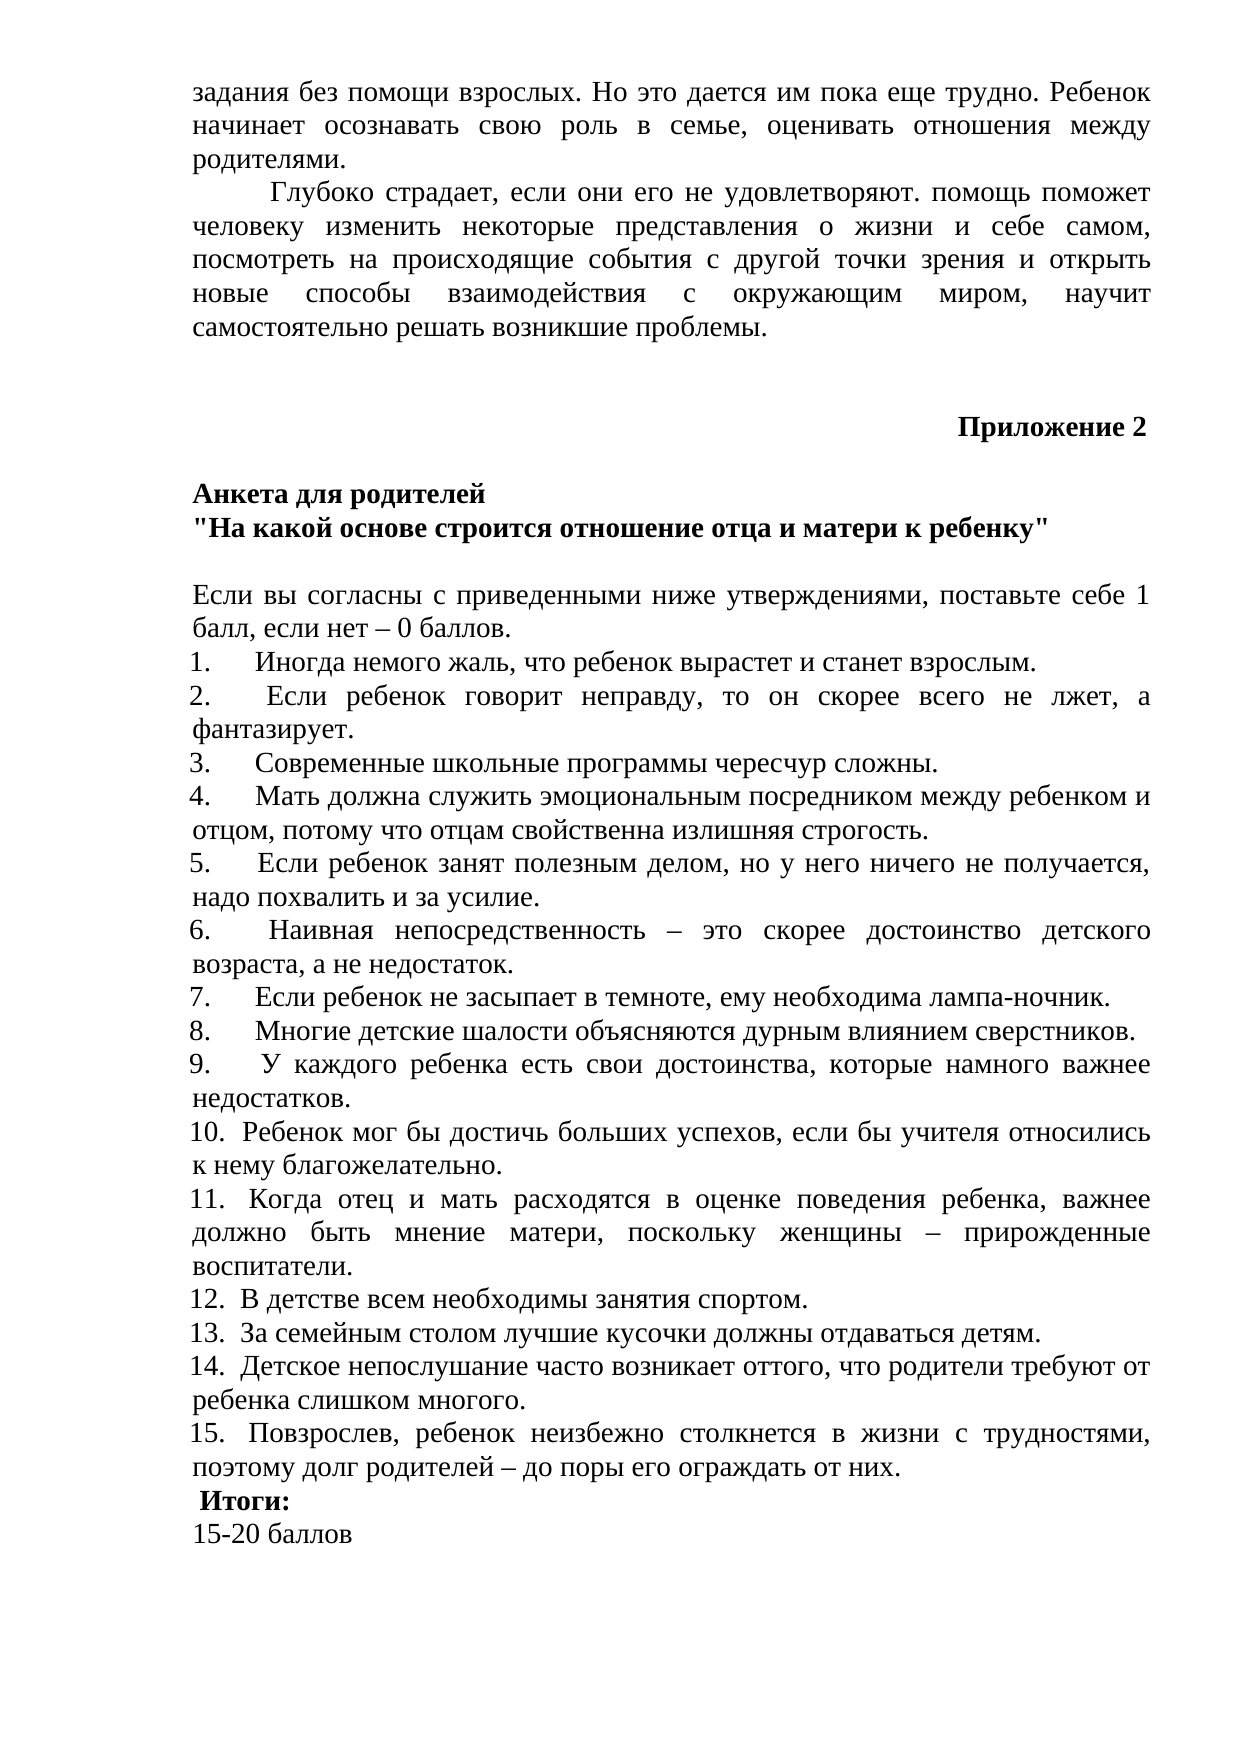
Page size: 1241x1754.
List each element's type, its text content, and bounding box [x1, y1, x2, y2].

text 6. Наивная непосредственность – это скорее достоинство детского возраста, а не недостаток. [189, 912, 1152, 979]
text 11. Когда отец и мать расходятся в оценке поведения ребенка, важнее должно быть мнение матери, поскольку женщины – прирожденные воспитатели. [189, 1181, 1152, 1281]
text 4. Мать должна служить эмоциональным посредником между ребенком и отцом, потому что отцам свойственна излишняя строгость. [189, 778, 1152, 845]
text 9. У каждого ребенка есть свои достоинства, которые намного важнее недостатков. [189, 1047, 1152, 1114]
text 14. Детское непослушание часто возникает оттого, что родители требуют от ребенка слишком многого. [189, 1348, 1152, 1416]
text 7. Если ребенок не засыпает в темноте, ему необходима лампа-ночник. [189, 979, 1152, 1013]
text 12. В детстве всем необходимы занятия спортом. [189, 1281, 1152, 1315]
text 15-20 баллов [192, 1516, 1152, 1550]
text Анкета для родителей [192, 476, 1152, 510]
text 3. Современные школьные программы чересчур сложны. [189, 745, 1152, 778]
text "На какой основе строится отношение отца и матери к ребенку" [192, 510, 1152, 543]
text 15. Повзрослев, ребенок неизбежно столкнется в жизни с трудностями, поэтому долг родителей – до поры его ограждать от них. [189, 1416, 1152, 1483]
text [192, 74, 1152, 174]
text 5. Если ребенок занят полезным делом, но у него ничего не получается, надо похвалить и за усилие. [189, 845, 1152, 912]
text 8. Многие детские шалости объясняются дурным влиянием сверстников. [189, 1013, 1152, 1047]
text Приложение 2 [192, 409, 1152, 443]
text 1. Иногда немого жаль, что ребенок вырастет и станет взрослым. [189, 644, 1152, 678]
text 13. За семейным столом лучшие кусочки должны отдаваться детям. [189, 1315, 1152, 1348]
text Итоги: [192, 1483, 1152, 1516]
text 2. Если ребенок говорит неправду, то он скорее всего не лжет, а фантазирует. [189, 678, 1152, 745]
text Если вы согласны с приведенными ниже утверждениями, поставьте себе 1 балл, если нет – 0 баллов. [192, 577, 1152, 644]
text Глубоко страдает, если они его не удовлетворяют. помощь поможет человеку изменить некоторые представления о жизни и себе самом, посмотреть на происходящие события с другой точки зрения и открыть новые способы взаимодействия с окружающим миром, научит самостоятельно решать возникшие проблемы. [192, 174, 1152, 342]
text 10. Ребенок мог бы достичь больших успехов, если бы учителя относились к нему благожелательно. [189, 1114, 1152, 1181]
